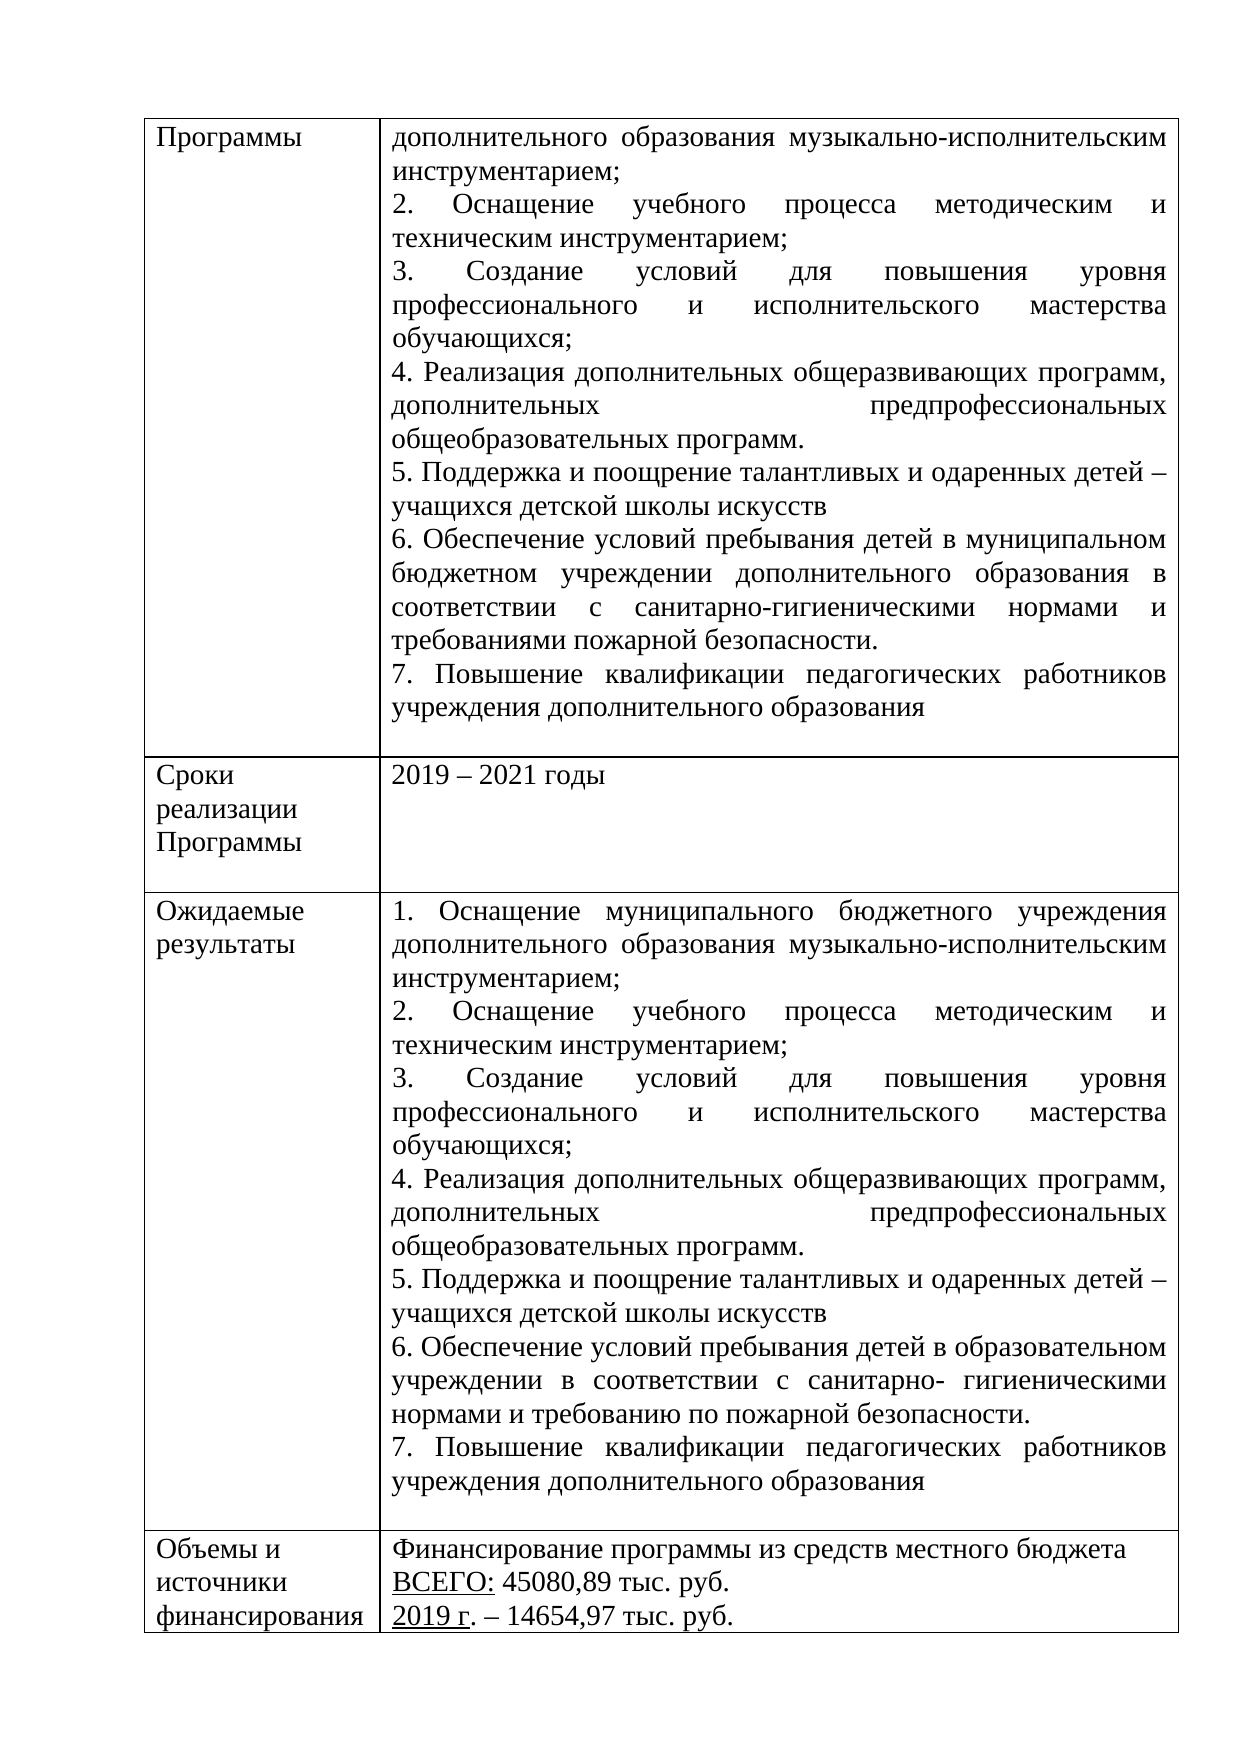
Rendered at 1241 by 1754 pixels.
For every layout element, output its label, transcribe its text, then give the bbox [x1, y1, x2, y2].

table_cell 1. Оснащение муниципального бюджетного учреждения дополнительного образования музыкально-исполнительским инструментарием; 2. Оснащение учебного процесса методическим и техническим инструментарием; 3. Создание условий для повышения уровня профессионального и исполнительского мастерства обучающихся; 4. Реализация дополнительных общеразвивающих программ, дополнительных предпрофессиональных общеобразовательных программ. 5. Поддержка и поощрение талантливых и одаренных детей – учащихся детской школы искусств 6. Обеспечение условий пребывания детей в образовательном учреждении в соответствии с санитарно- гигиеническими нормами и требованию по пожарной безопасности. 7. Повышение квалификации педагогических работников учреждения дополнительного образования [381, 893, 1178, 1530]
table_cell 2019 – 2021 годы [381, 758, 1178, 892]
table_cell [381, 119, 1178, 756]
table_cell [145, 1531, 379, 1632]
table_cell Ожидаемые результаты [145, 893, 379, 1530]
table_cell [381, 1531, 1178, 1632]
table_cell Задачи Программы [145, 119, 379, 756]
table_cell Сроки реализации Программы [145, 758, 379, 892]
